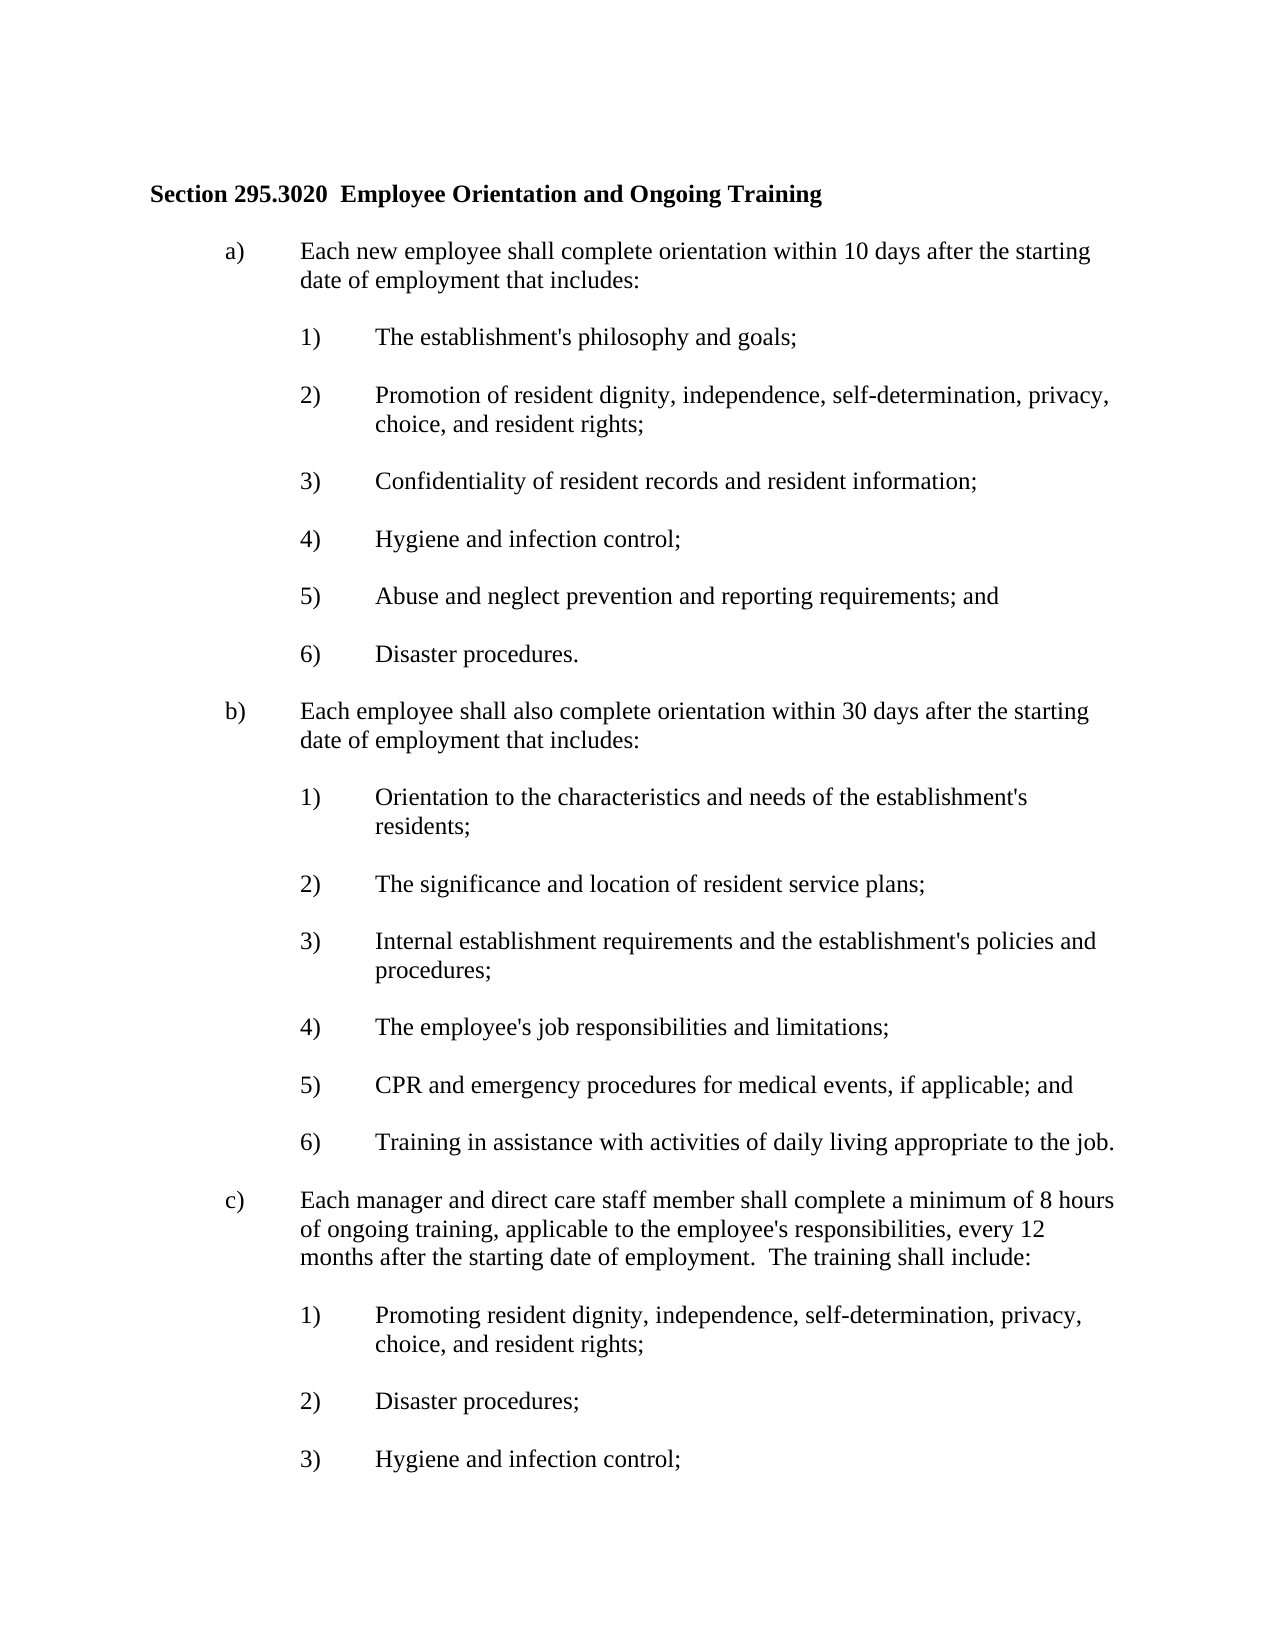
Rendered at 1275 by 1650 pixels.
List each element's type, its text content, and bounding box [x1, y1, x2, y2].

text 1) Promoting resident dignity, independence, self-determination, privacy, choice, and resident rights; [300, 1300, 1125, 1357]
text 6) Disaster procedures. [300, 639, 1125, 667]
text 2) Promotion of resident dignity, independence, self-determination, privacy, choice, and resident rights; [300, 380, 1125, 437]
text c) Each manager and direct care staff member shall complete a minimum of 8 hours of ongoing training, applicable to the employee's responsibilities, every 12 months after the starting date of employment. The training shall include: [225, 1185, 1125, 1271]
text b) Each employee shall also complete orientation within 30 days after the starting date of employment that includes: [225, 696, 1125, 754]
text 1) Orientation to the characteristics and needs of the establishment's residents; [300, 782, 1125, 840]
text 3) Hygiene and infection control; [300, 1444, 1125, 1472]
text 1) The establishment's philosophy and goals; [300, 322, 1125, 351]
text 4) Hygiene and infection control; [300, 524, 1125, 552]
text 6) Training in assistance with activities of daily living appropriate to the job. [300, 1127, 1125, 1156]
text a) Each new employee shall complete orientation within 10 days after the starting date of employment that includes: [225, 236, 1125, 294]
text 2) Disaster procedures; [300, 1386, 1125, 1415]
text 3) Confidentiality of resident records and resident information; [300, 466, 1125, 495]
text 5) Abuse and neglect prevention and reporting requirements; and [300, 581, 1125, 610]
text 3) Internal establishment requirements and the establishment's policies and procedures; [300, 926, 1125, 984]
text Section 295.3020 Employee Orientation and Ongoing Training [150, 179, 1125, 207]
text 2) The significance and location of resident service plans; [300, 869, 1125, 897]
text 5) CPR and emergency procedures for medical events, if applicable; and [300, 1070, 1125, 1099]
text 4) The employee's job responsibilities and limitations; [300, 1012, 1125, 1041]
